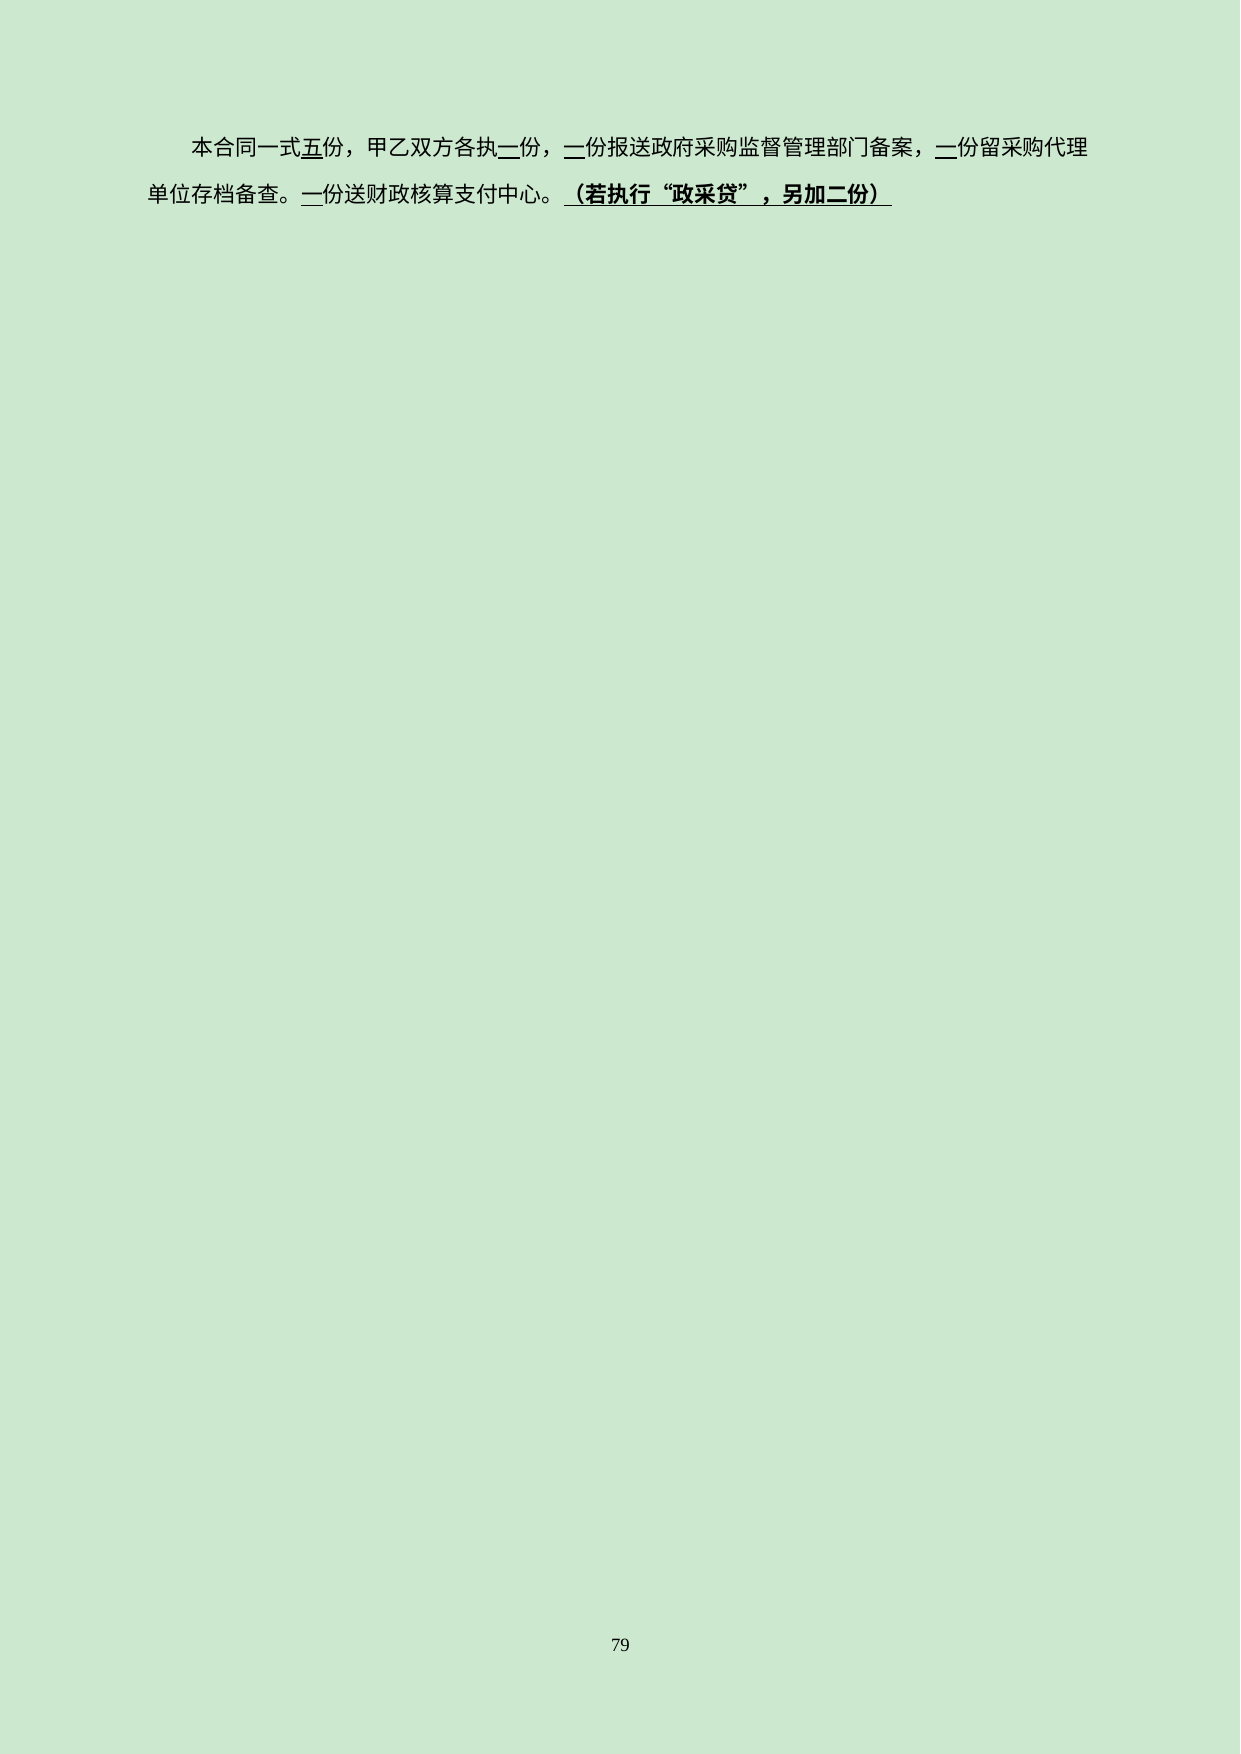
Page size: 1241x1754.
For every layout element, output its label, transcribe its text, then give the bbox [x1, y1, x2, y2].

text 本合同一式五份，甲乙双方各执一份，一份报送政府采购监督管理部门备案，一份留采购代理单位存档备查。一份送财政核算支付中心。（若执行“政采贷”，另加二份） [148, 130, 1092, 209]
